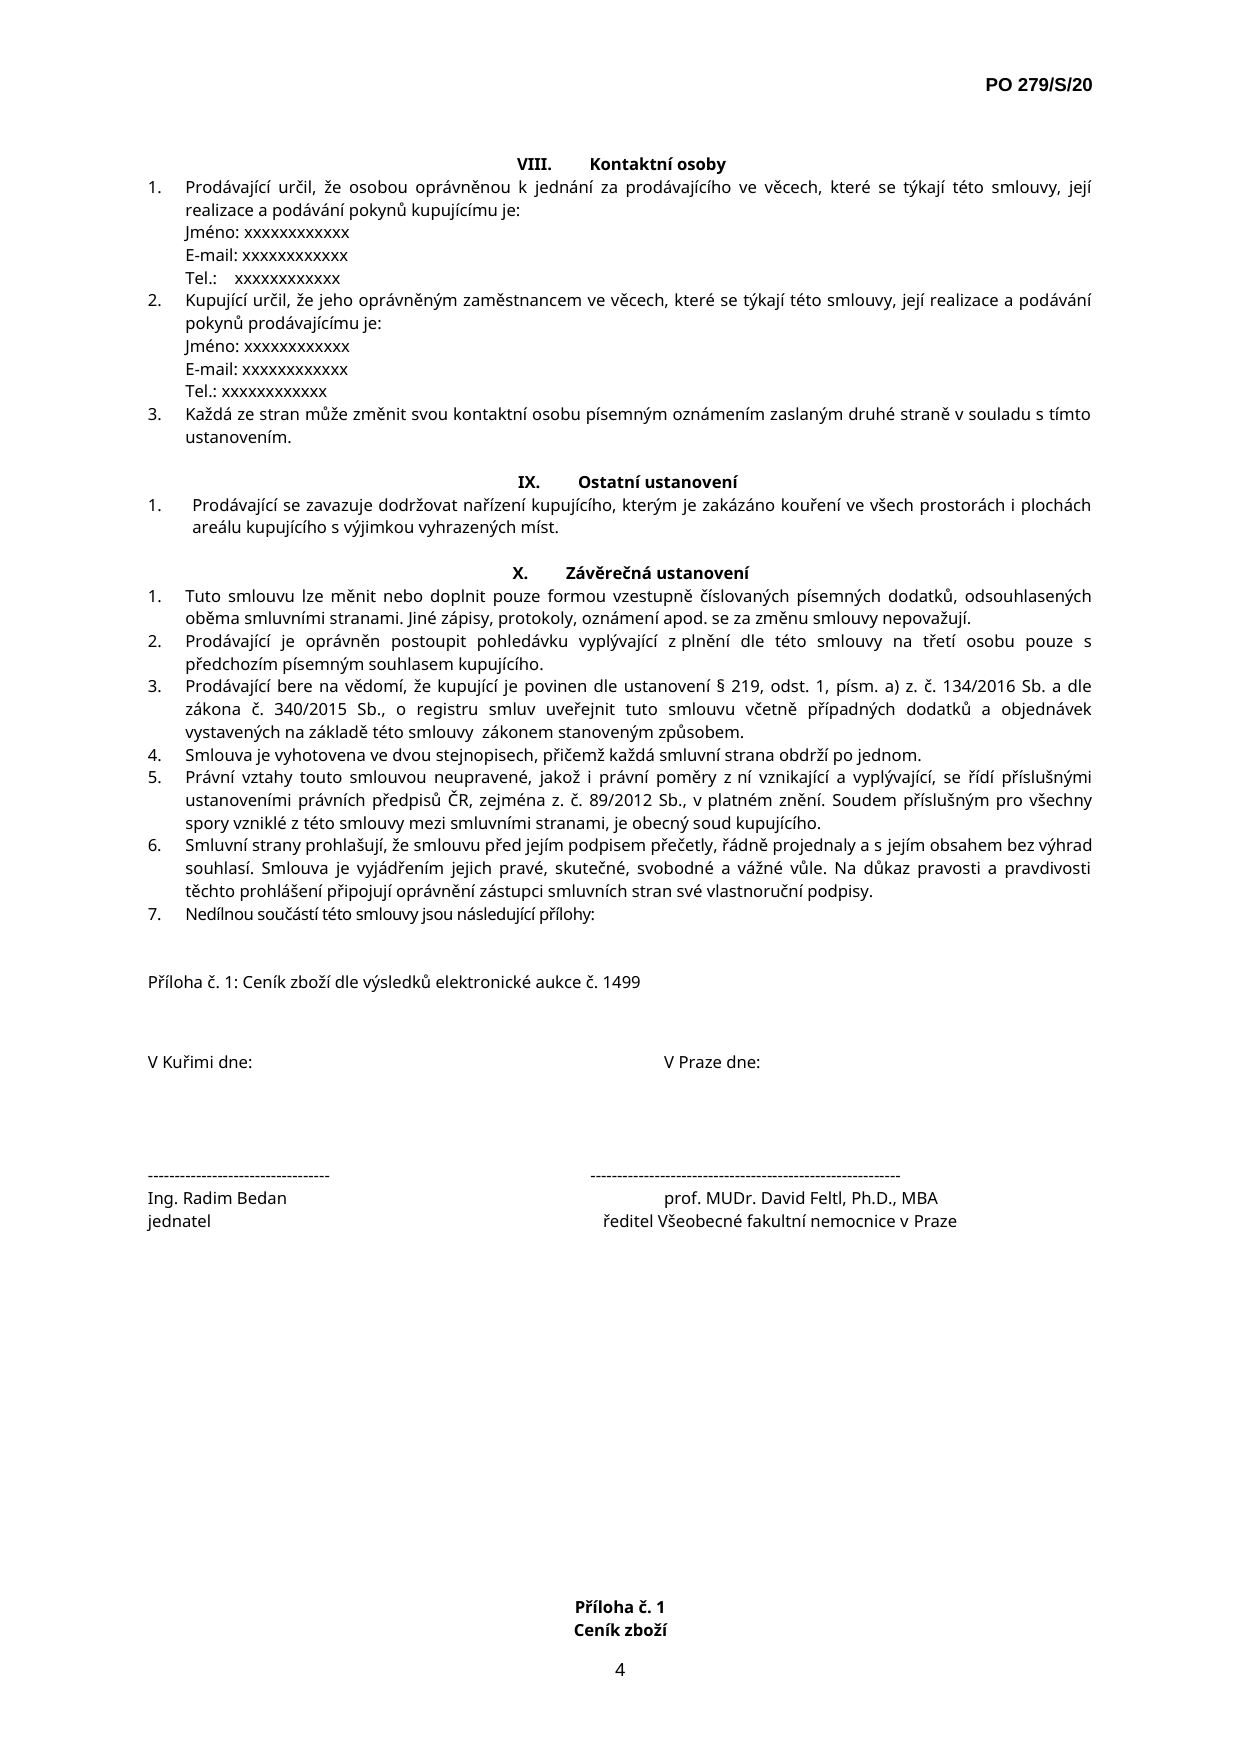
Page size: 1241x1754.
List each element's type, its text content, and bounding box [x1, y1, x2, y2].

text Tel.: xxxxxxxxxxxx [148, 380, 1093, 403]
list Každá ze stran může změnit svou kontaktní osobu písemným oznámením zaslaným druhé straně v souladu s tímto ustanovením. [148, 403, 1093, 448]
text Příloha č. 1 [148, 1596, 1093, 1618]
list Nedílnou součástí této smlouvy jsou následující přílohy: [148, 902, 1093, 925]
list Ostatní ustanovení [185, 471, 1093, 493]
list Smlouva je vyhotovena ve dvou stejnopisech, přičemž každá smluvní strana obdrží po jednom. [148, 743, 1093, 766]
list Prodávající je oprávněn postoupit pohledávku vyplývající z plnění dle této smlouvy na třetí osobu pouze s předchozím písemným souhlasem kupujícího. [148, 630, 1093, 675]
text V Kuřimi dne: V Praze dne: [148, 1051, 1093, 1073]
list Prodávající určil, že osobou oprávněnou k jednání za prodávajícího ve věcech, které se týkají této smlouvy, její realizace a podávání pokynů kupujícímu je: [148, 176, 1093, 221]
text Tel.: xxxxxxxxxxxx [148, 266, 1093, 289]
text Ceník zboží [148, 1618, 1093, 1641]
text Jméno: xxxxxxxxxxxx [148, 221, 1093, 244]
list Tuto smlouvu lze měnit nebo doplnit pouze formou vzestupně číslovaných písemných dodatků, odsouhlasených oběma smluvními stranami. Jiné zápisy, protokoly, oznámení apod. se za změnu smlouvy nepovažují. [148, 584, 1093, 630]
list Smluvní strany prohlašují, že smlouvu před jejím podpisem přečetly, řádně projednaly a s jejím obsahem bez výhrad souhlasí. Smlouva je vyjádřením jejich pravé, skutečné, svobodné a vážné vůle. Na důkaz pravosti a pravdivosti těchto prohlášení připojují oprávnění zástupci smluvních stran své vlastnoruční podpisy. [148, 834, 1093, 902]
text Jméno: xxxxxxxxxxxx [185, 334, 1093, 357]
list Prodávající bere na vědomí, že kupující je povinen dle ustanovení § 219, odst. 1, písm. a) z. č. 134/2016 Sb. a dle zákona č. 340/2015 Sb., o registru smluv uveřejnit tuto smlouvu včetně případných dodatků a objednávek vystavených na základě této smlouvy zákonem stanoveným způsobem. [148, 675, 1093, 743]
list Závěrečná ustanovení [185, 562, 1093, 584]
text Příloha č. 1: Ceník zboží dle výsledků elektronické aukce č. 1499 [148, 970, 1093, 993]
list Prodávající se zavazuje dodržovat nařízení kupujícího, kterým je zakázáno kouření ve všech prostorách i plochách areálu kupujícího s výjimkou vyhrazených míst. [148, 493, 1093, 539]
text E-mail: xxxxxxxxxxxx [148, 244, 1093, 266]
list Kontaktní osoby [185, 153, 1093, 176]
list Kupující určil, že jeho oprávněným zaměstnancem ve věcech, které se týkají této smlouvy, její realizace a podávání pokynů prodávajícímu je: [148, 289, 1093, 334]
text jednatel ředitel Všeobecné fakultní nemocnice v Praze [148, 1209, 1093, 1232]
text Ing. Radim Bedan prof. MUDr. David Feltl, Ph.D., MBA [148, 1187, 1093, 1209]
text ---------------------------------- ---------------------------------------------------------- [148, 1164, 1093, 1187]
text E-mail: xxxxxxxxxxxx [148, 357, 1093, 380]
list Právní vztahy touto smlouvou neupravené, jakož i právní poměry z ní vznikající a vyplývající, se řídí příslušnými ustanoveními právních předpisů ČR, zejména z. č. 89/2012 Sb., v platném znění. Soudem příslušným pro všechny spory vzniklé z této smlouvy mezi smluvními stranami, je obecný soud kupujícího. [148, 766, 1093, 834]
